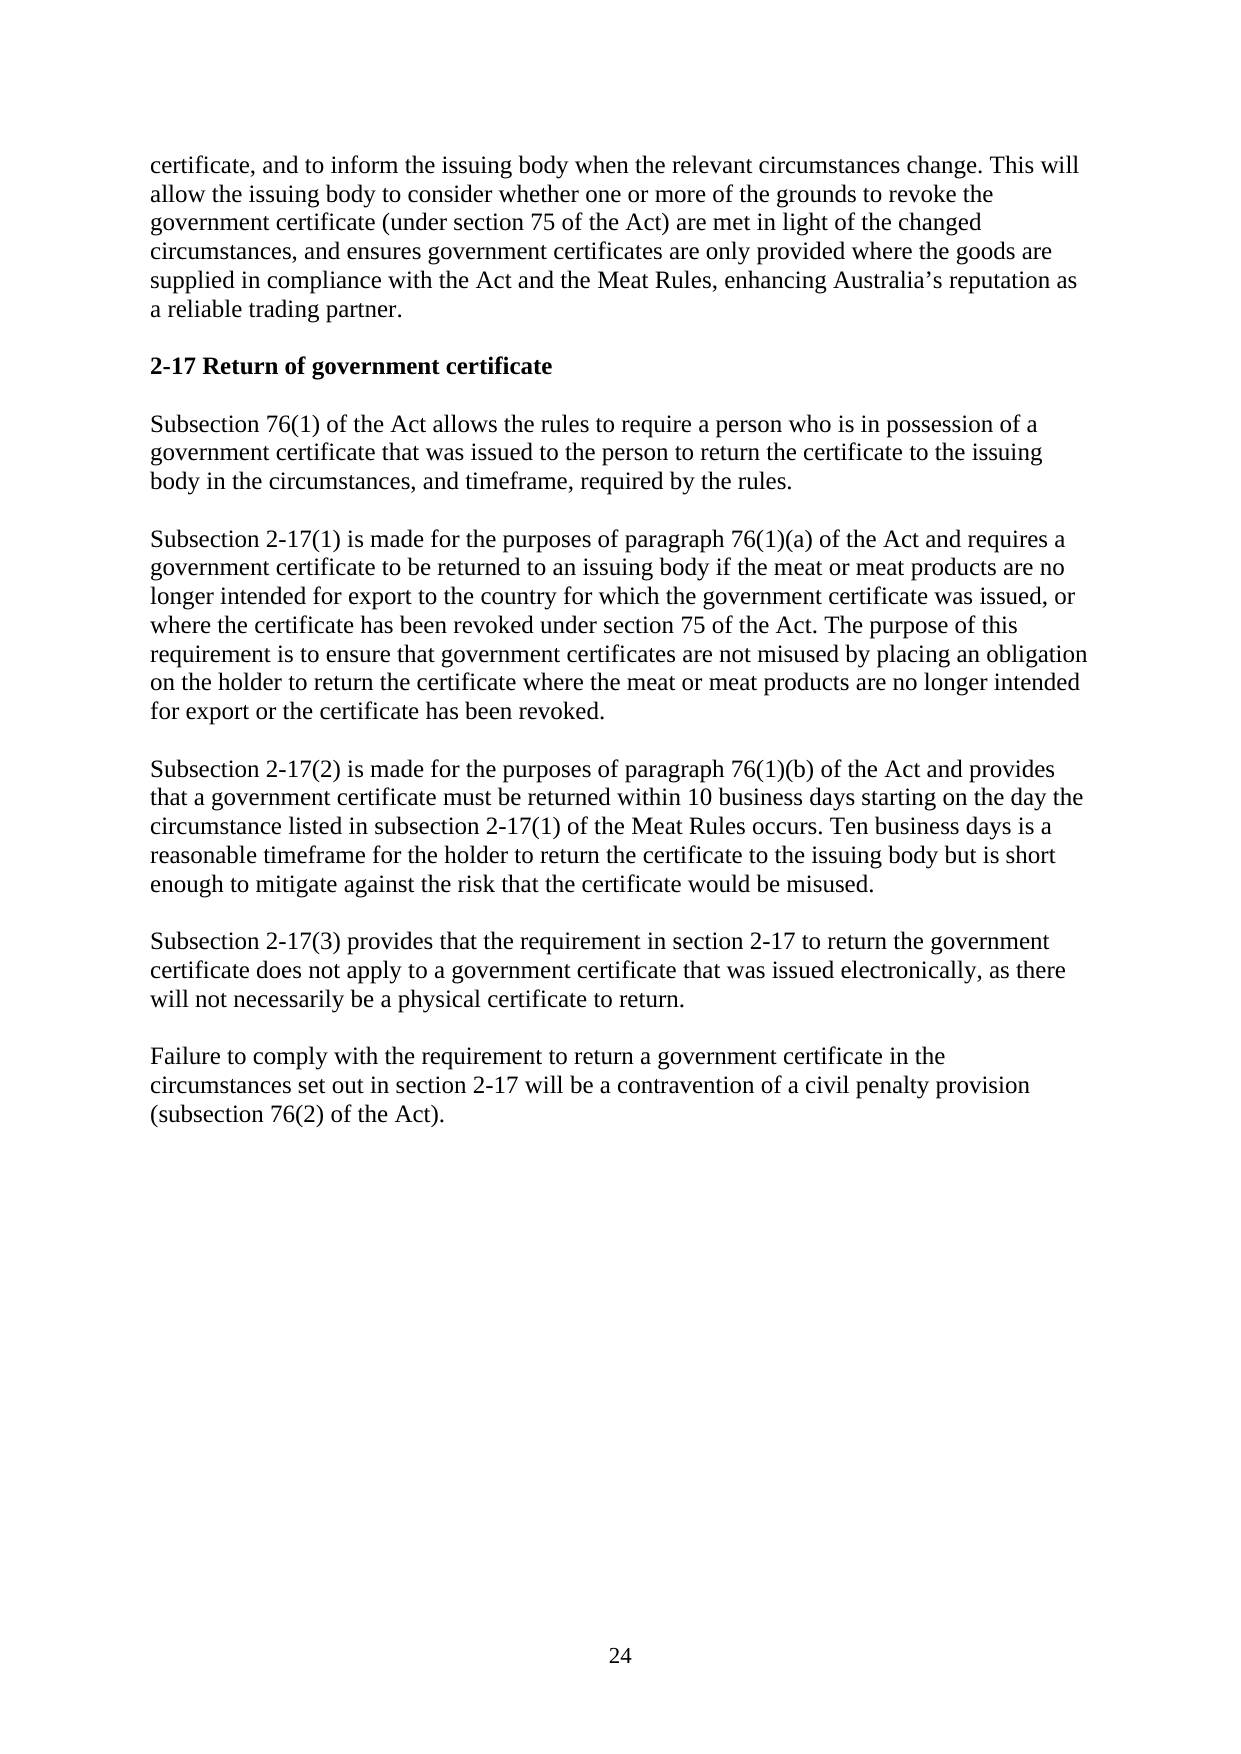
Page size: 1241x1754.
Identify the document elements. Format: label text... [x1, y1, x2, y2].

text Subsection 2-17(1) is made for the purposes of paragraph 76(1)(a) of the Act and requires a government certificate to be returned to an issuing body if the meat or meat products are no longer intended for export to the country for which the government certificate was issued, or where the certificate has been revoked under section 75 of the Act. The purpose of this requirement is to ensure that government certificates are not misused by placing an obligation on the holder to return the certificate where the meat or meat products are no longer intended for export or the certificate has been revoked. [150, 524, 1090, 725]
text Subsection 76(1) of the Act allows the rules to require a person who is in possession of a government certificate that was issued to the person to return the certificate to the issuing body in the circumstances, and timeframe, required by the rules. [150, 409, 1090, 495]
text 2-17 Return of government certificate [150, 351, 1090, 380]
text Subsection 2-17(3) provides that the requirement in section 2-17 to return the government certificate does not apply to a government certificate that was issued electronically, as there will not necessarily be a physical certificate to return. [150, 926, 1090, 1012]
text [150, 150, 1090, 322]
text Subsection 2-17(2) is made for the purposes of paragraph 76(1)(b) of the Act and provides that a government certificate must be returned within 10 business days starting on the day the circumstance listed in subsection 2-17(1) of the Meat Rules occurs. Ten business days is a reasonable timeframe for the holder to return the certificate to the issuing body but is short enough to mitigate against the risk that the certificate would be misused. [150, 754, 1090, 897]
text Failure to comply with the requirement to return a government certificate in the circumstances set out in section 2-17 will be a contravention of a civil penalty provision (subsection 76(2) of the Act). [150, 1041, 1090, 1127]
